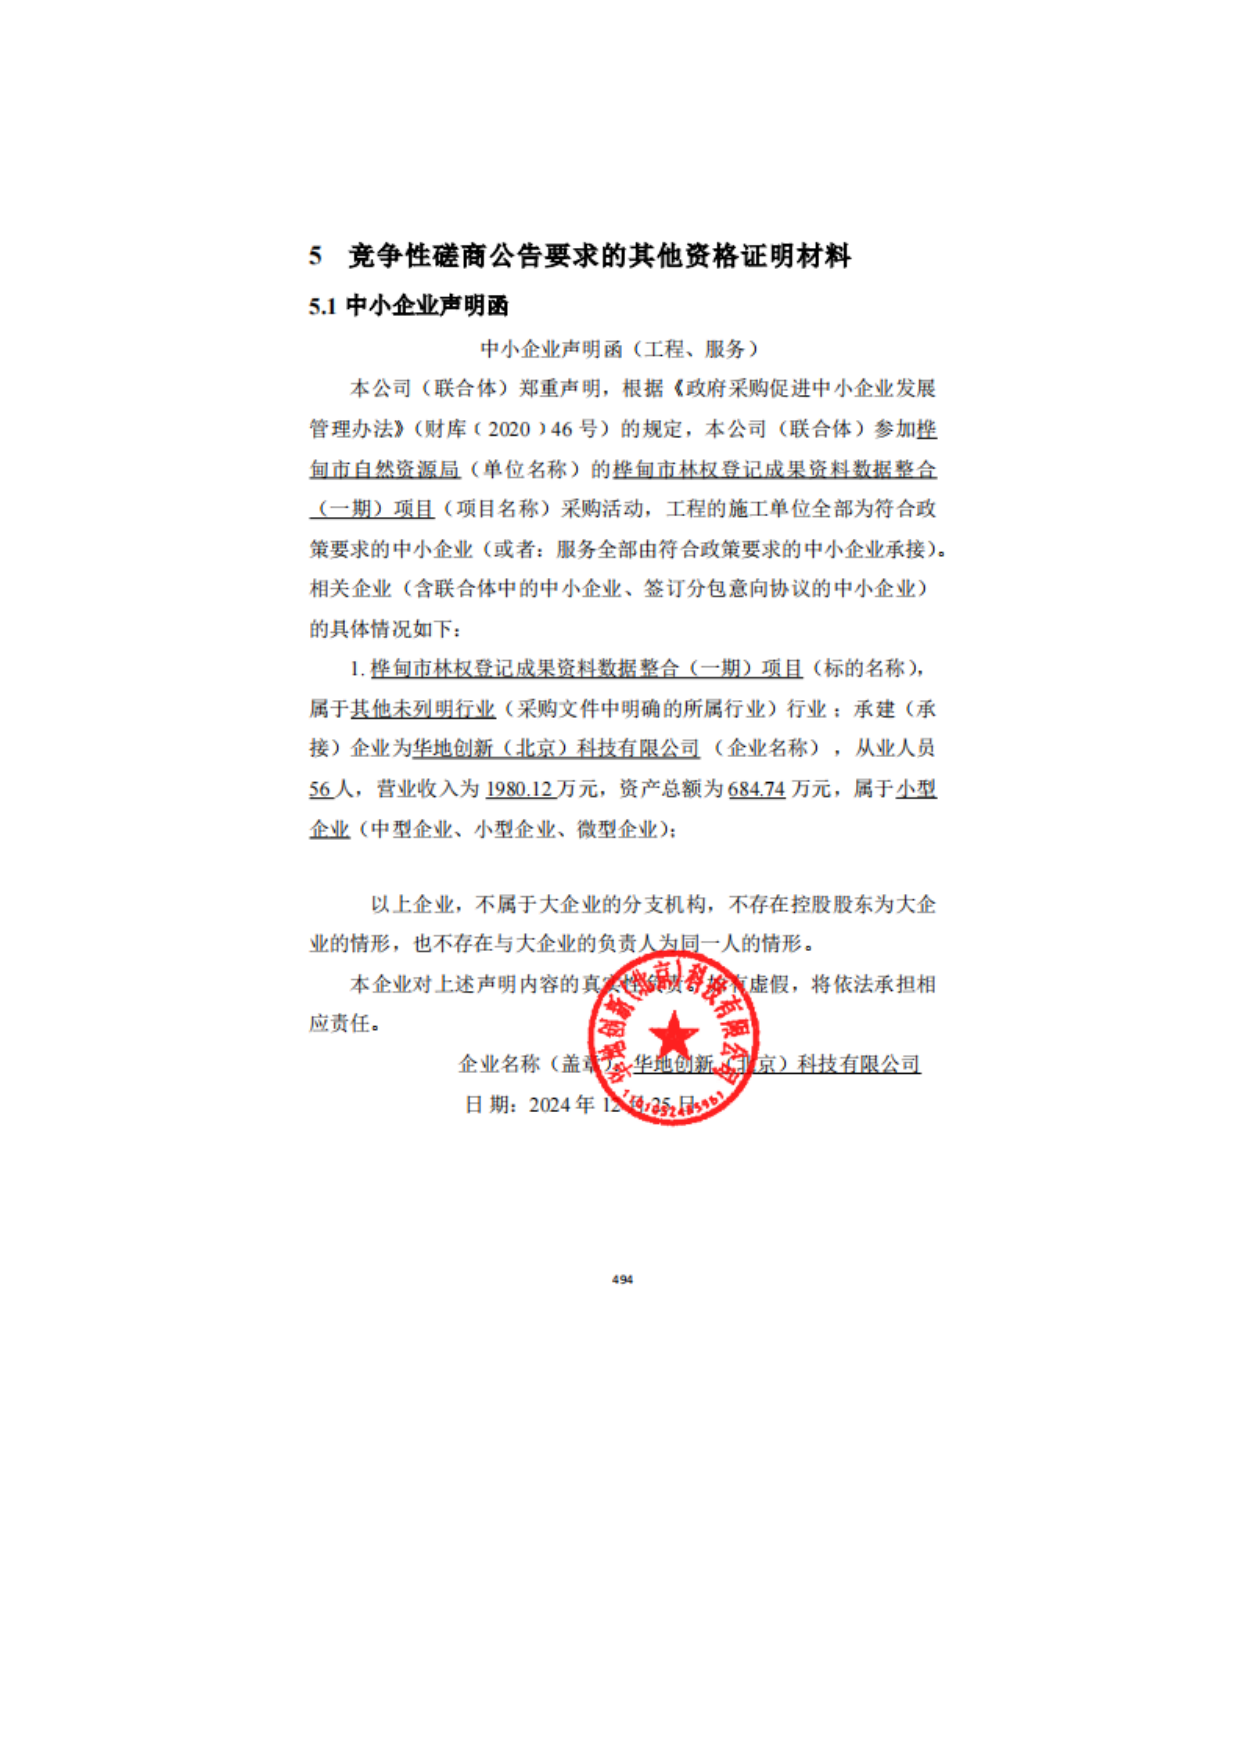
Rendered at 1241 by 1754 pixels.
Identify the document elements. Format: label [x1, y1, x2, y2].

picture [187, 162, 1049, 1331]
